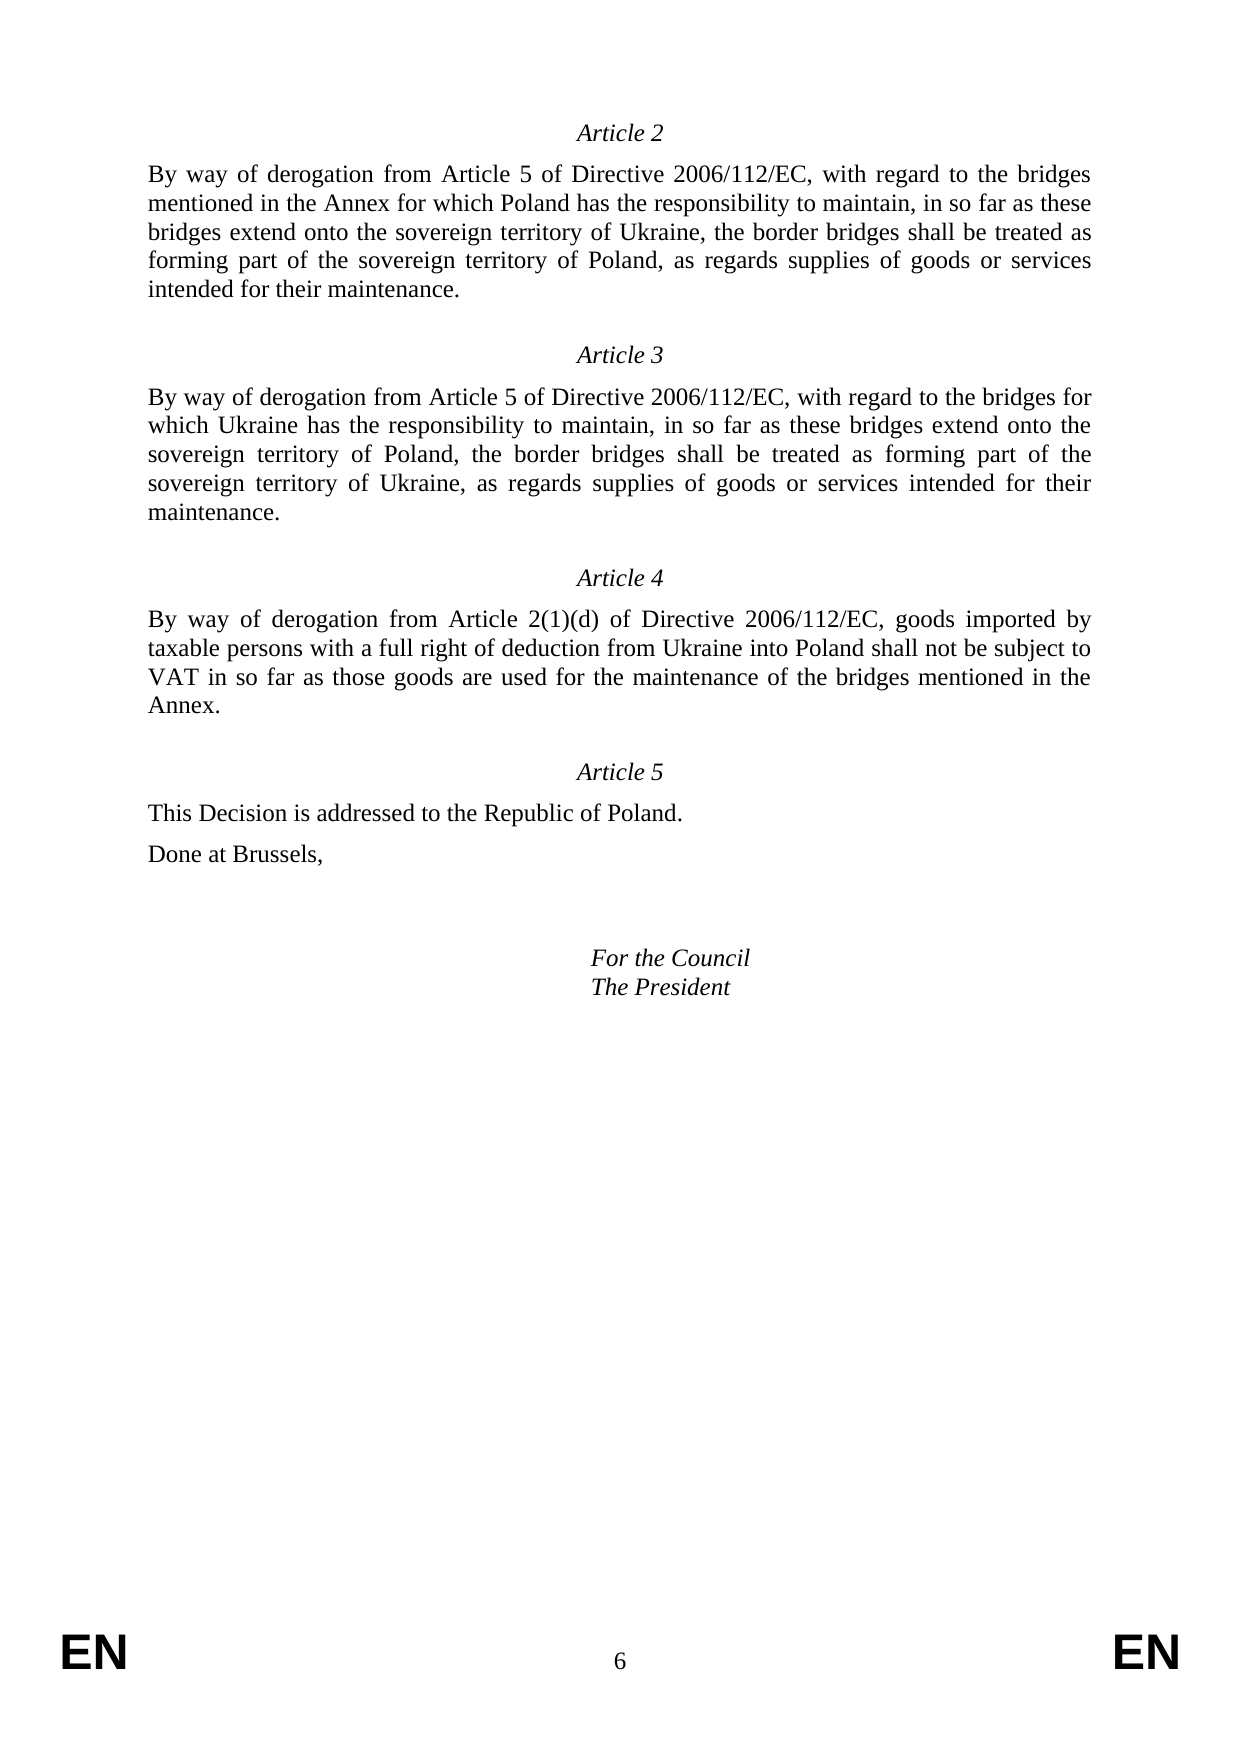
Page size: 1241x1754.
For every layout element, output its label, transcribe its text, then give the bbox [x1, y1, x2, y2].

text By way of derogation from Article 2(1)(d) of Directive 2006/112/EC, goods imported by taxable persons with a full right of deduction from Ukraine into Poland shall not be subject to VAT in so far as those goods are used for the maintenance of the bridges mentioned in the Annex. [148, 604, 1093, 719]
text By way of derogation from Article 5 of Directive 2006/112/EC, with regard to the bridges mentioned in the Annex for which Poland has the responsibility to maintain, in so far as these bridges extend onto the sovereign territory of Ukraine, the border bridges shall be treated as forming part of the sovereign territory of Poland, as regards supplies of goods or services intended for their maintenance. [148, 159, 1093, 303]
text By way of derogation from Article 5 of Directive 2006/112/EC, with regard to the bridges for which Ukraine has the responsibility to maintain, in so far as these bridges extend onto the sovereign territory of Poland, the border bridges shall be treated as forming part of the sovereign territory of Ukraine, as regards supplies of goods or services intended for their maintenance. [148, 382, 1093, 526]
text Article 5 [148, 757, 1093, 786]
text Article 4 [148, 563, 1093, 592]
text For the Council [148, 943, 1093, 972]
text Article 3 [148, 341, 1093, 369]
text The President [148, 972, 1093, 1001]
text This Decision is addressed to the Republic of Poland. [148, 798, 1093, 827]
text Article 2 [148, 118, 1093, 147]
text Done at Brussels, [148, 839, 1093, 868]
